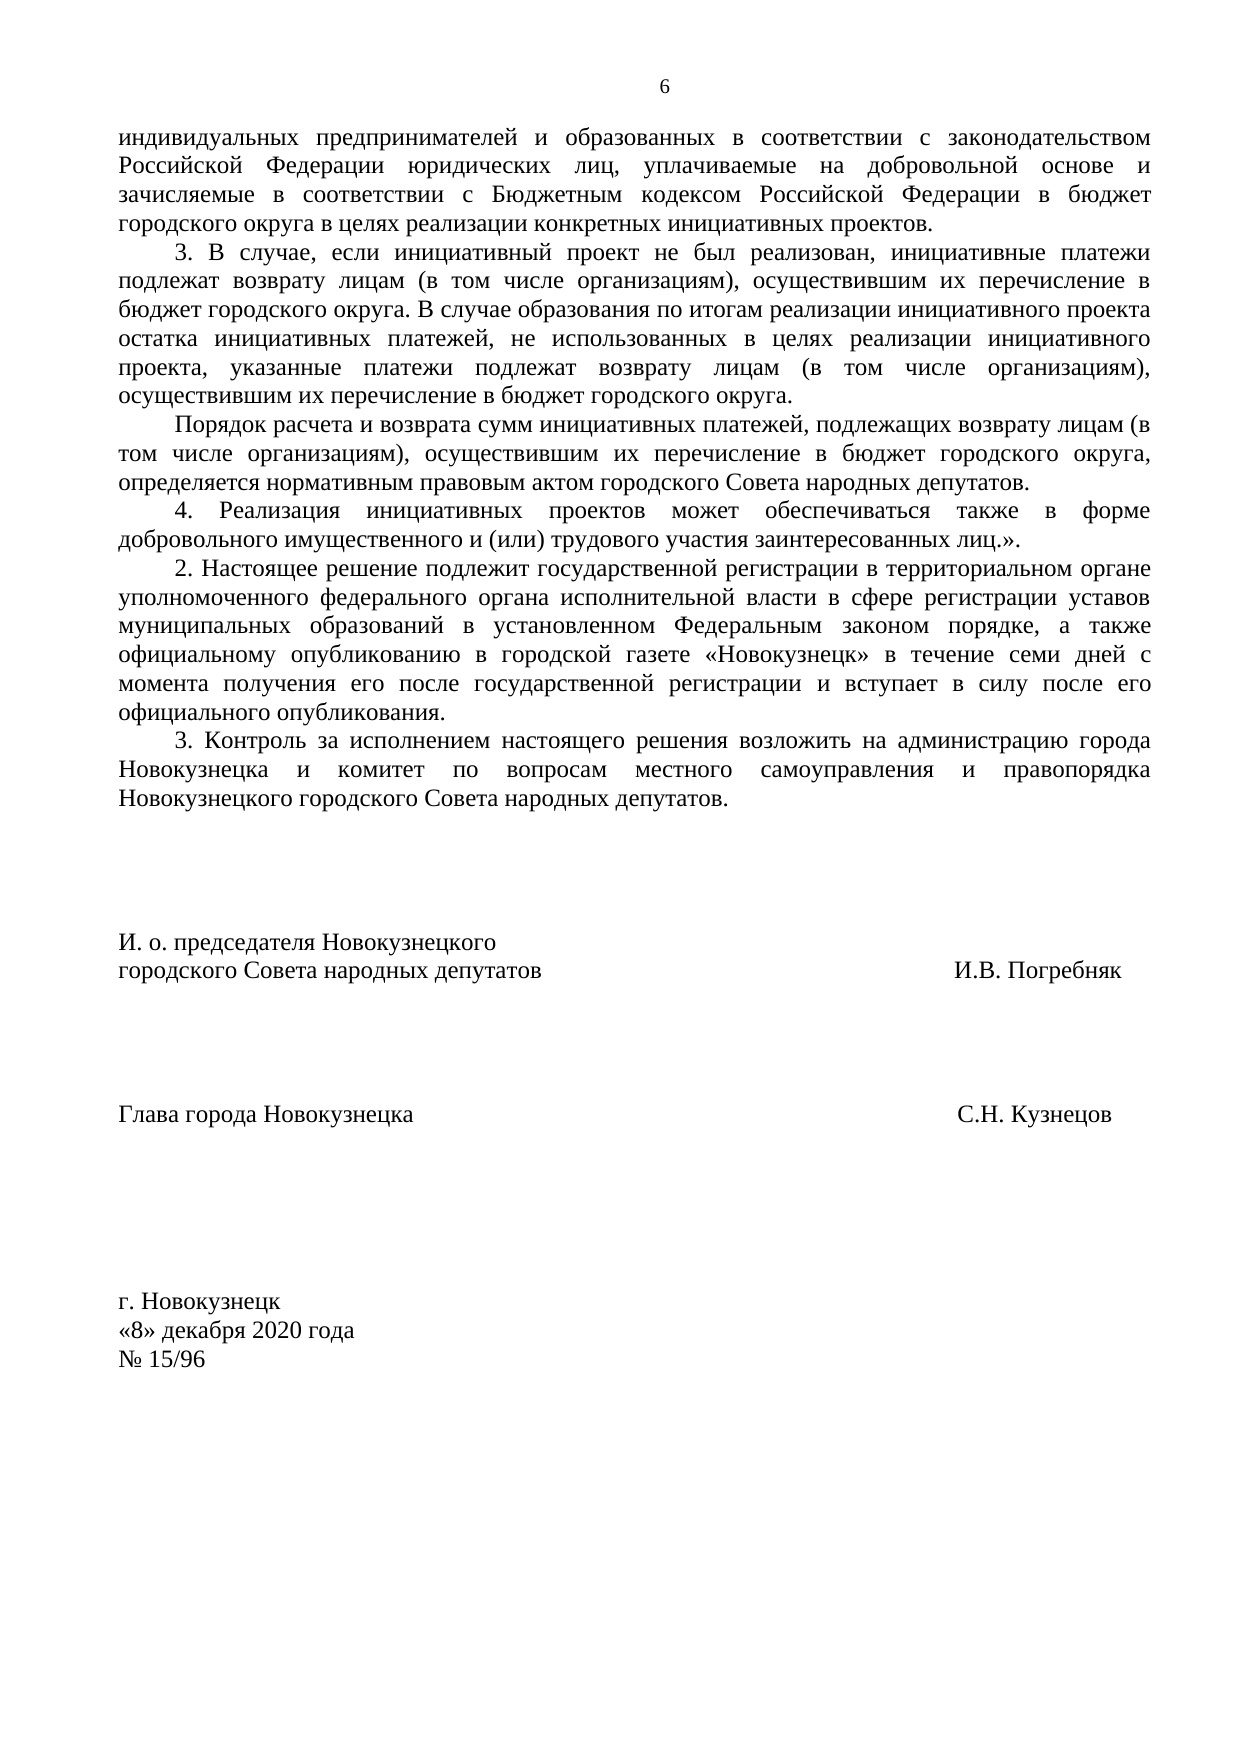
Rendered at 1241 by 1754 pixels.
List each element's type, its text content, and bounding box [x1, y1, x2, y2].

text 2. Настоящее решение подлежит государственной регистрации в территориальном органе уполномоченного федерального органа исполнительной власти в сфере регистрации уставов муниципальных образований в установленном Федеральным законом порядке, а также официальному опубликованию в городской газете «Новокузнецк» в течение семи дней с момента получения его после государственной регистрации и вступает в силу после его официального опубликования. [118, 553, 1152, 726]
text «8» декабря 2020 года [118, 1315, 1152, 1344]
text 3. Контроль за исполнением настоящего решения возложить на администрацию города Новокузнецка и комитет по вопросам местного самоуправления и правопорядка Новокузнецкого городского Совета народных депутатов. [118, 726, 1152, 812]
text И. о. председателя Новокузнецкого [118, 927, 1152, 956]
text Глава города Новокузнецка С.Н. Кузнецов [118, 1099, 1152, 1128]
text 3. В случае, если инициативный проект не был реализован, инициативные платежи подлежат возврату лицам (в том числе организациям), осуществившим их перечисление в бюджет городского округа. В случае образования по итогам реализации инициативного проекта остатка инициативных платежей, не использованных в целях реализации инициативного проекта, указанные платежи подлежат возврату лицам (в том числе организациям), осуществившим их перечисление в бюджет городского округа. [118, 237, 1152, 409]
text № 15/96 [118, 1344, 1152, 1372]
text г. Новокузнецк [118, 1286, 1152, 1315]
text 4. Реализация инициативных проектов может обеспечиваться также в форме добровольного имущественного и (или) трудового участия заинтересованных лиц.». [118, 496, 1152, 553]
text Порядок расчета и возврата сумм инициативных платежей, подлежащих возврату лицам (в том числе организациям), осуществившим их перечисление в бюджет городского округа, определяется нормативным правовым актом городского Совета народных депутатов. [118, 409, 1152, 496]
text городского Совета народных депутатов И.В. Погребняк [118, 956, 1152, 984]
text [118, 122, 1152, 237]
